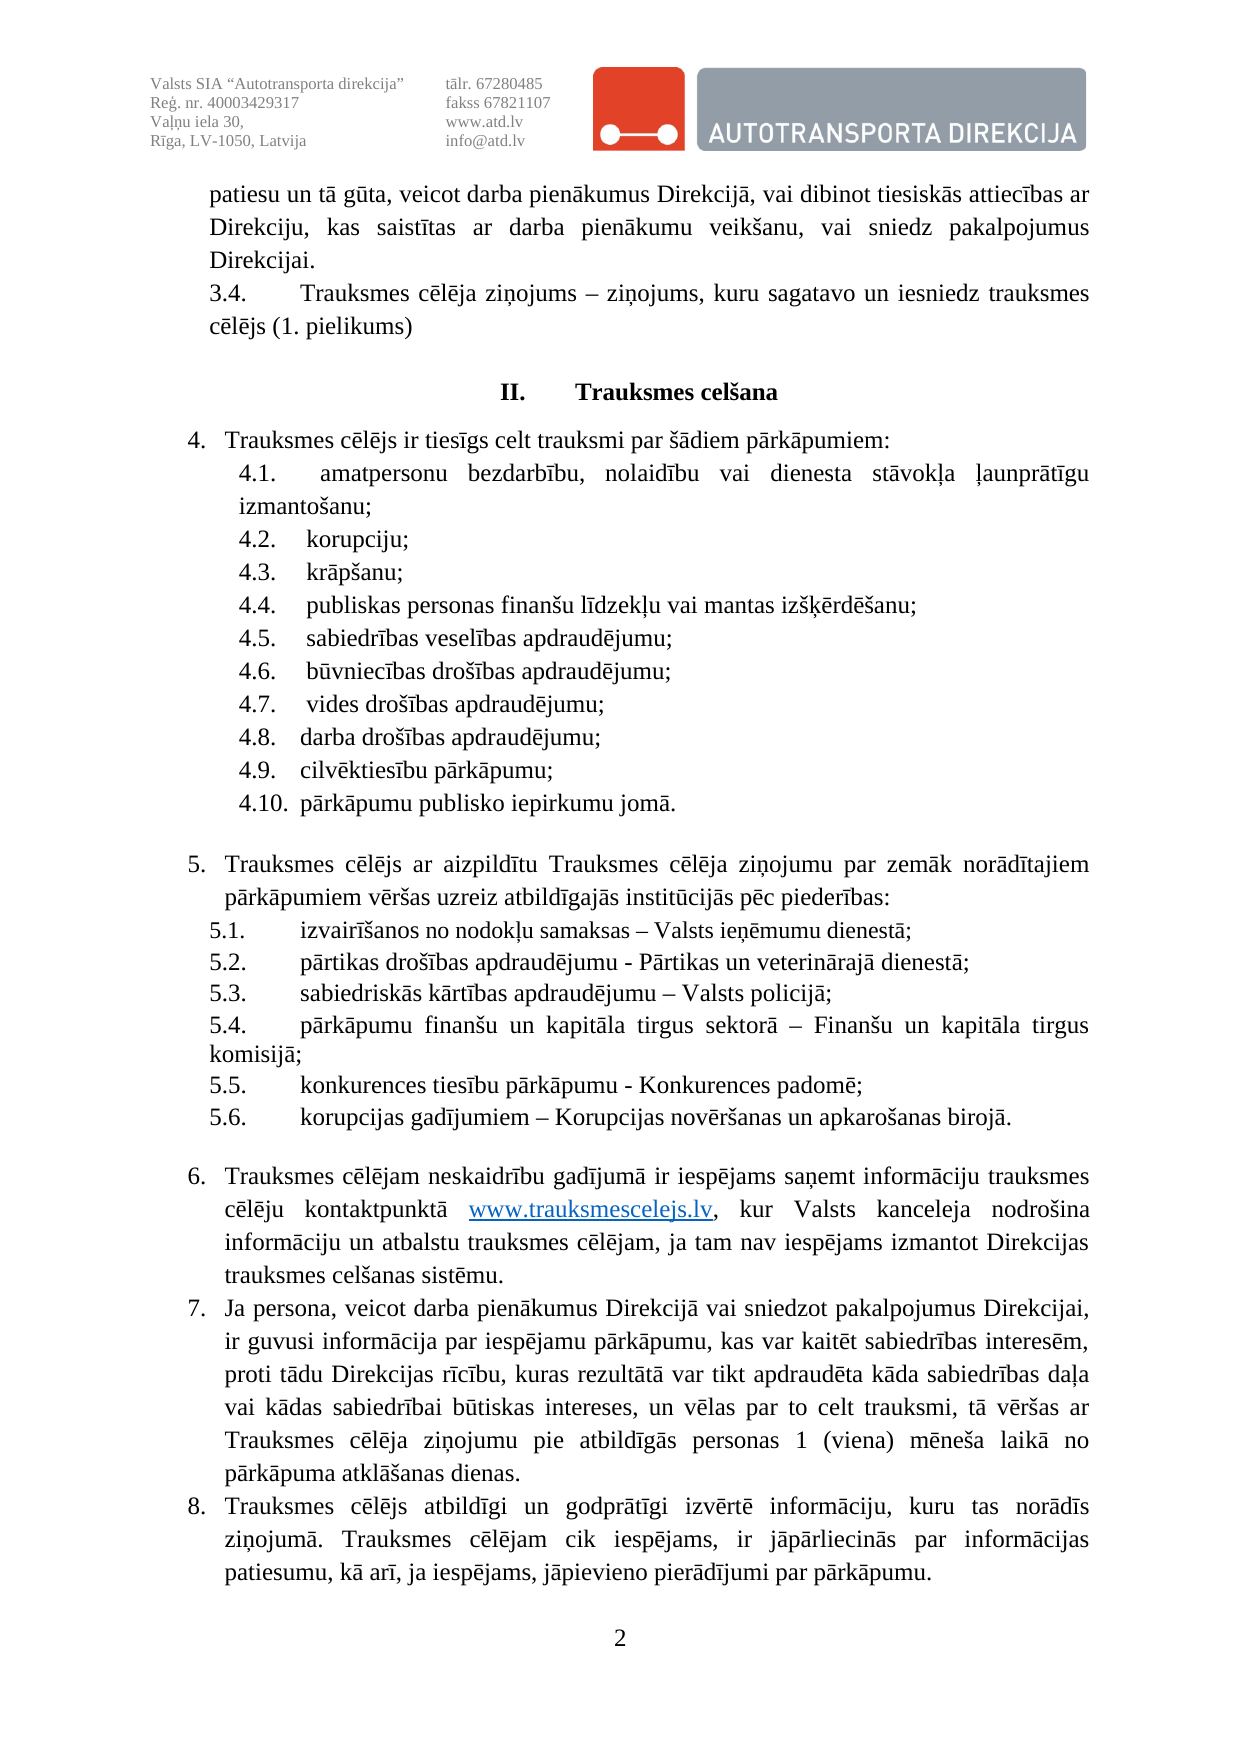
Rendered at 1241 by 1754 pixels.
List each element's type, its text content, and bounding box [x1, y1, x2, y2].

list Ja persona, veicot darba pienākumus Direkcijā vai sniedzot pakalpojumus Direkcijai, ir guvusi informācija par iespējamu pārkāpumu, kas var kaitēt sabiedrības interesēm, proti tādu Direkcijas rīcību, kuras rezultātā var tikt apdraudēta kāda sabiedrības daļa vai kādas sabiedrībai būtiskas intereses, un vēlas par to celt trauksmi, tā vēršas ar Trauksmes cēlēja ziņojumu pie atbildīgās personas 1 (viena) mēneša laikā no pārkāpuma atklāšanas dienas. [187, 1293, 1090, 1487]
list korupcijas gadījumiem – Korupcijas novēršanas un apkarošanas birojā. [209, 1102, 1090, 1131]
list Trauksmes cēlējam neskaidrību gadījumā ir iespējams saņemt informāciju trauksmes cēlēju kontaktpunktā www.trauksmescelejs.lv, kur Valsts kanceleja nodrošina informāciju un atbalstu trauksmes cēlējam, ja tam nav iespējams izmantot Direkcijas trauksmes celšanas sistēmu. [187, 1161, 1090, 1289]
list būvniecības drošības apdraudējumu; [239, 656, 1090, 685]
list Trauksmes cēlēja ziņojums – ziņojums, kuru sagatavo un iesniedz trauksmes cēlējs (1. pielikums) [209, 278, 1090, 340]
list Trauksmes cēlējs ar aizpildītu Trauksmes cēlēja ziņojumu par zemāk norādītajiem pārkāpumiem vēršas uzreiz atbildīgajās institūcijās pēc piederības: [187, 849, 1090, 911]
list korupciju; [239, 524, 1090, 553]
list vides drošības apdraudējumu; [239, 689, 1090, 718]
list Trauksmes celšana [187, 377, 1090, 406]
picture [593, 67, 1087, 151]
list sabiedrības veselības apdraudējumu; [239, 623, 1090, 652]
list darba drošības apdraudējumu; [239, 722, 1090, 751]
list pārtikas drošības apdraudējumu - Pārtikas un veterinārajā dienestā; [209, 947, 1090, 975]
list pārkāpumu publisko iepirkumu jomā. [239, 788, 1090, 817]
list amatpersonu bezdarbību, nolaidību vai dienesta stāvokļa ļaunprātīgu izmantošanu; [239, 458, 1090, 520]
list konkurences tiesību pārkāpumu - Konkurences padomē; [209, 1070, 1090, 1099]
list Trauksmes cēlējs ir tiesīgs celt trauksmi par šādiem pārkāpumiem: [187, 425, 1090, 454]
list cilvēktiesību pārkāpumu; [239, 755, 1090, 784]
list Trauksmes cēlējs atbildīgi un godprātīgi izvērtē informāciju, kuru tas norādīs ziņojumā. Trauksmes cēlējam cik iespējams, ir jāpārliecinās par informācijas patiesumu, kā arī, ja iespējams, jāpievieno pierādījumi par pārkāpumu. [187, 1491, 1090, 1586]
list sabiedriskās kārtības apdraudējumu – Valsts policijā; [209, 978, 1090, 1007]
list pārkāpumu finanšu un kapitāla tirgus sektorā – Finanšu un kapitāla tirgus komisijā; [209, 1010, 1090, 1067]
list izvairīšanos no nodokļu samaksas – Valsts ieņēmumu dienestā; [209, 915, 1090, 944]
list publiskas personas finanšu līdzekļu vai mantas izšķērdēšanu; [239, 590, 1090, 619]
list krāpšanu; [239, 557, 1090, 586]
